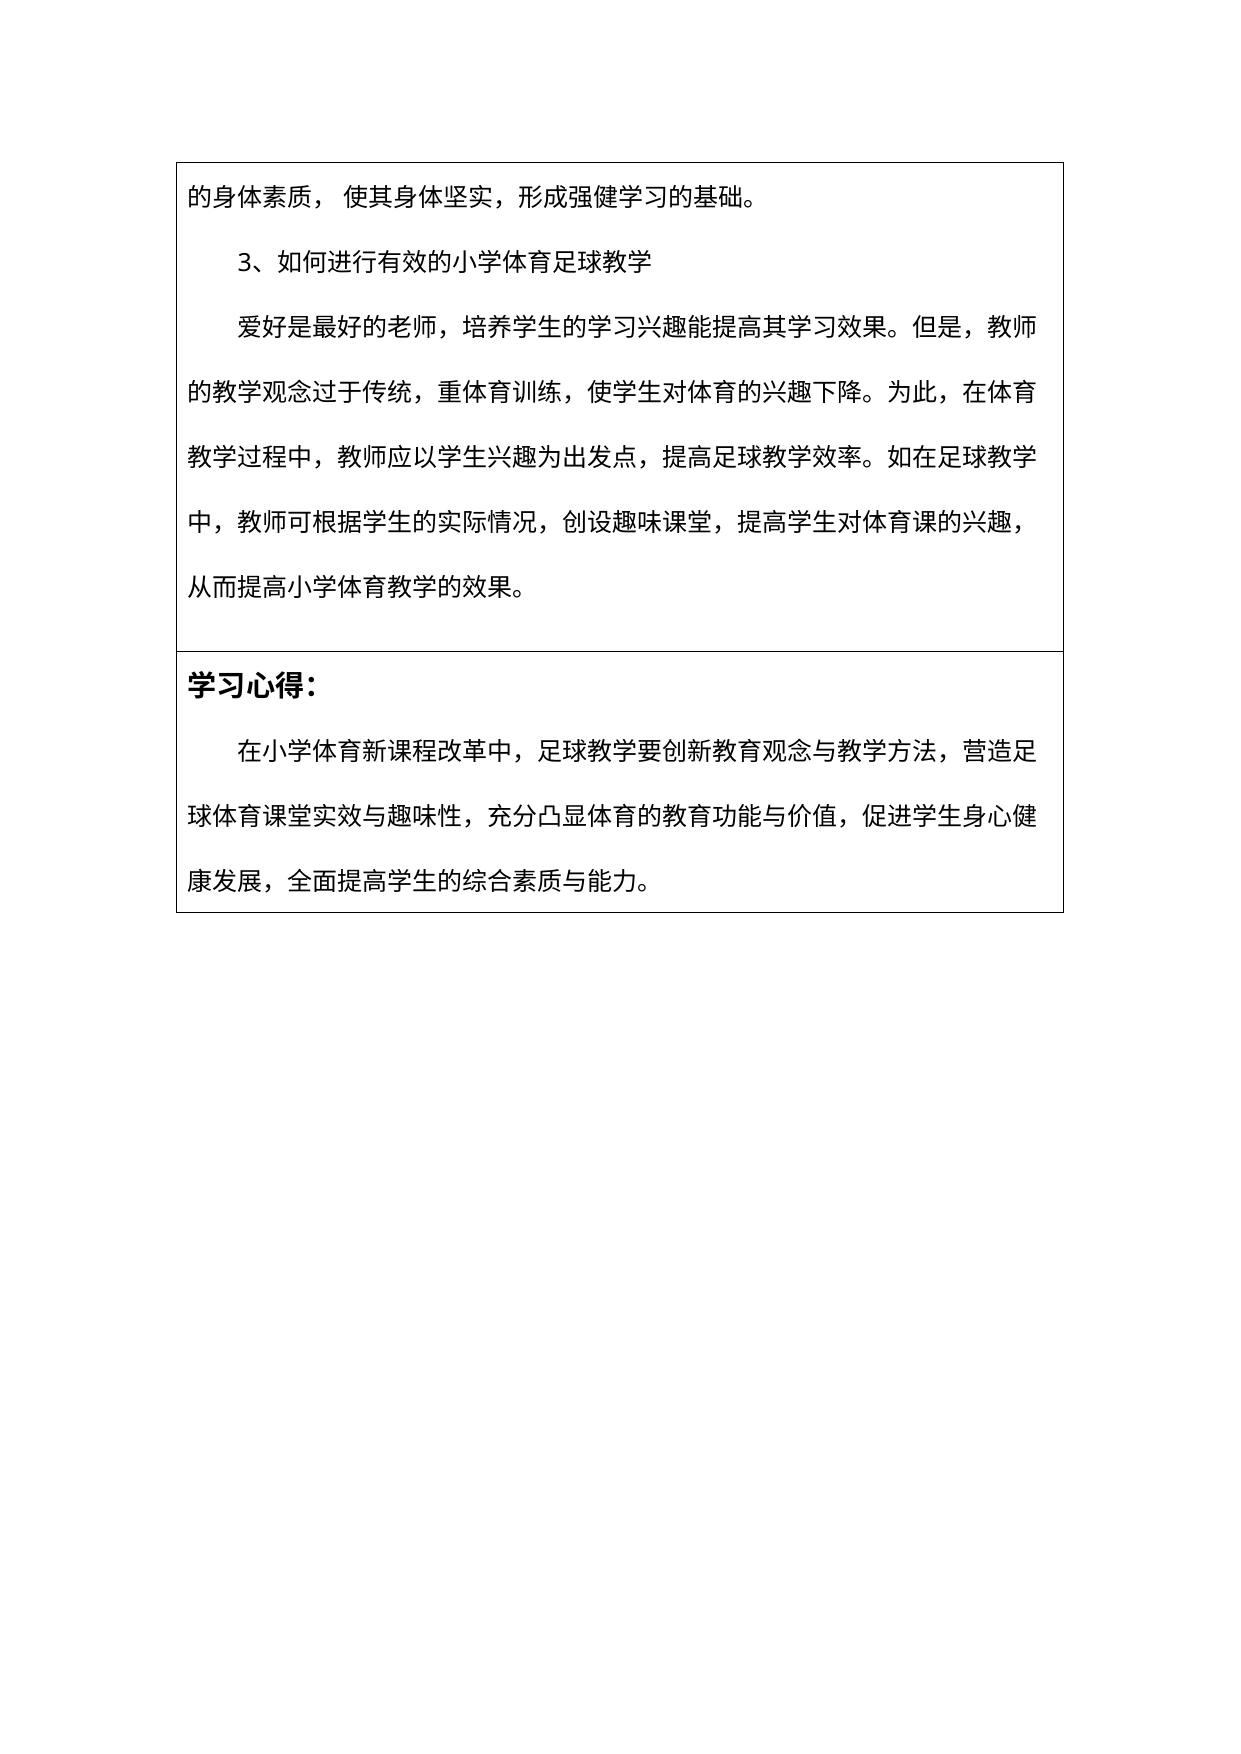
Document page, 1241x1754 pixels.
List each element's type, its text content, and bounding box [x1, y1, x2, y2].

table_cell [177, 163, 1063, 651]
table_cell 学习心得： 在小学体育新课程改革中，足球教学要创新教育观念与教学方法，营造足球体育课堂实效与趣味性，充分凸显体育的教育功能与价值，促进学生身心健康发展，全面提高学生的综合素质与能力。 [177, 652, 1063, 912]
